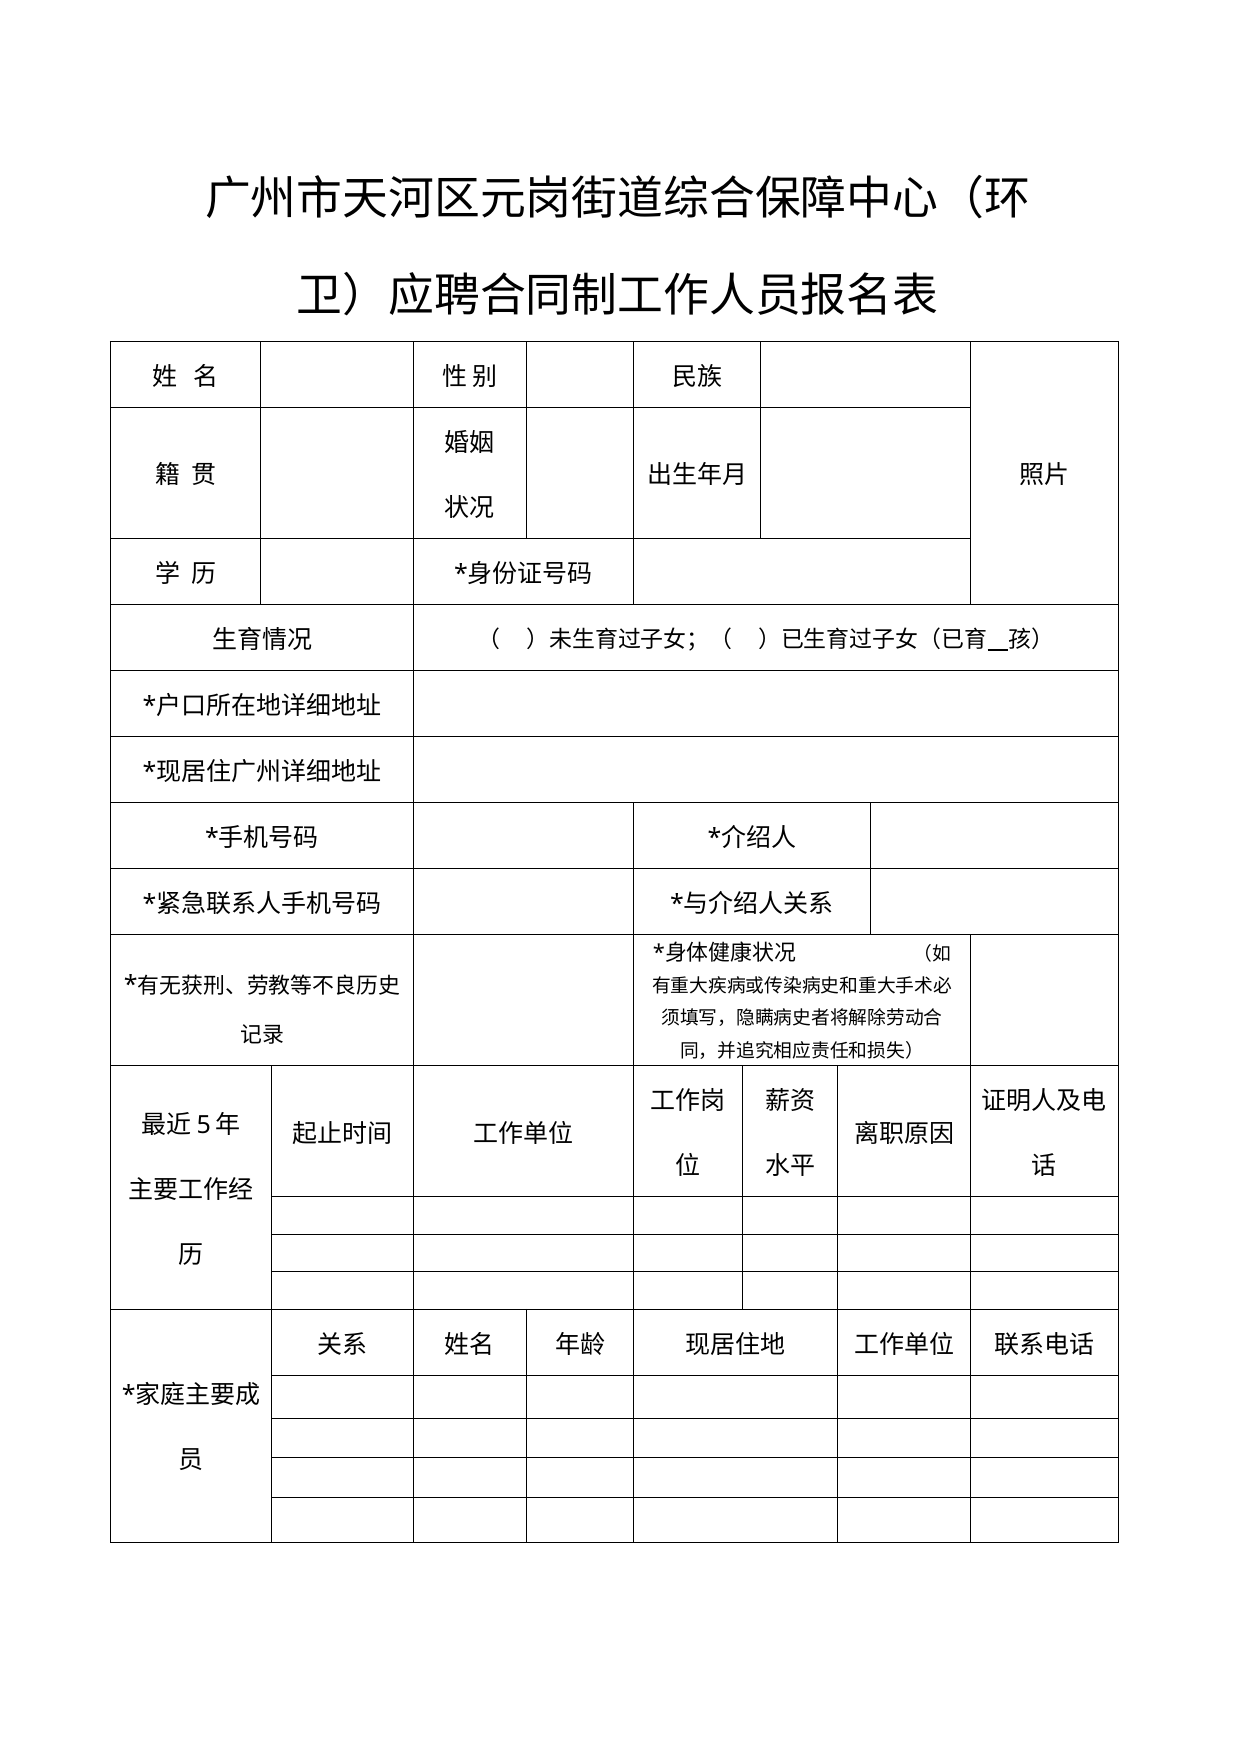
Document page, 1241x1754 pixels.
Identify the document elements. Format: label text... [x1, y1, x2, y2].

table_cell *紧急联系人手机号码 [111, 869, 413, 934]
table_cell *有无获刑、劳教等不良历史记录 [111, 935, 413, 1065]
table_cell [414, 1458, 526, 1497]
table_header 姓 名 [111, 342, 260, 407]
table_cell [838, 1458, 970, 1497]
table_cell [414, 1197, 633, 1234]
table_cell [272, 1376, 413, 1417]
table_cell [272, 1419, 413, 1457]
table_cell *身体健康状况 （如有重大疾病或传染病史和重大手术必须填写，隐瞒病史者将解除劳动合同，并追究相应责任和损失） [634, 935, 970, 1065]
table_cell [971, 1498, 1118, 1542]
table_cell [971, 1419, 1118, 1457]
table_cell 离职原因 [838, 1066, 970, 1196]
table_cell [634, 1419, 837, 1457]
table_cell *介绍人 [634, 803, 870, 868]
table_cell [971, 1458, 1118, 1497]
table_cell [414, 1419, 526, 1457]
table_cell *现居住广州详细地址 [111, 737, 413, 802]
table_cell [272, 1458, 413, 1497]
table_cell 婚姻 状况 [414, 408, 526, 538]
table_cell [838, 1498, 970, 1542]
table_cell [634, 1197, 742, 1234]
text 广州市天河区元岗街道综合保障中心（环卫）应聘合同制工作人员报名表 [176, 146, 1058, 341]
table_cell [634, 539, 970, 604]
table_cell [527, 408, 633, 538]
table_cell 工作单位 [414, 1066, 633, 1196]
table_cell [971, 1235, 1118, 1271]
table_cell [272, 1235, 413, 1271]
table_cell [414, 1235, 633, 1271]
table_cell [971, 1376, 1118, 1417]
table_cell [871, 803, 1118, 868]
table_cell *与介绍人关系 [634, 869, 870, 934]
table_cell [838, 1235, 970, 1271]
table_cell [838, 1197, 970, 1234]
table_cell [634, 1376, 837, 1417]
table_cell [871, 869, 1118, 934]
table_cell [272, 1197, 413, 1234]
table_cell [743, 1197, 837, 1234]
table_cell [414, 869, 633, 934]
table_cell [414, 671, 1118, 736]
table_header [527, 342, 633, 407]
table_cell [527, 1376, 633, 1417]
table_cell 学 历 [111, 539, 260, 604]
table_cell 籍 贯 [111, 408, 260, 538]
table_cell [634, 1458, 837, 1497]
table_cell [414, 1376, 526, 1417]
table_cell [414, 1272, 633, 1309]
table_cell [414, 1498, 526, 1542]
table_cell （ ）未生育过子女；（ ）已生育过子女（已育 孩） [414, 605, 1118, 670]
table_cell 工作单位 [838, 1310, 970, 1375]
table_cell 年龄 [527, 1310, 633, 1375]
table_cell [838, 1376, 970, 1417]
table_header 民族 [634, 342, 760, 407]
table_header 性 别 [414, 342, 526, 407]
table_cell 证明人及电话 [971, 1066, 1118, 1196]
table_cell *手机号码 [111, 803, 413, 868]
table_cell 关系 [272, 1310, 413, 1375]
table_cell [527, 1419, 633, 1457]
table_header 照片 [971, 342, 1118, 604]
table_cell [971, 1197, 1118, 1234]
table_cell *身份证号码 [414, 539, 633, 604]
table_header [261, 342, 413, 407]
table_cell [261, 539, 413, 604]
table_cell [743, 1235, 837, 1271]
table_cell [761, 408, 970, 538]
table_cell 工作岗位 [634, 1066, 742, 1196]
table_cell [414, 737, 1118, 802]
table_cell 姓名 [414, 1310, 526, 1375]
table_cell *家庭主要成员 [111, 1310, 271, 1542]
table_cell [272, 1498, 413, 1542]
table_cell [743, 1272, 837, 1309]
table_cell [838, 1419, 970, 1457]
table_cell [634, 1235, 742, 1271]
table_cell [634, 1272, 742, 1309]
table_cell [414, 935, 633, 1065]
table_cell 现居住地 [634, 1310, 837, 1375]
table_cell [261, 408, 413, 538]
table_cell [838, 1272, 970, 1309]
table_cell [414, 803, 633, 868]
table_cell [971, 935, 1118, 1065]
table_cell [634, 1498, 837, 1542]
table_cell 最近5年 主要工作经历 [111, 1066, 271, 1309]
table_cell [272, 1272, 413, 1309]
table_cell 出生年月 [634, 408, 760, 538]
table_cell 生育情况 [111, 605, 413, 670]
table_cell [527, 1458, 633, 1497]
table_cell 联系电话 [971, 1310, 1118, 1375]
table_cell [971, 1272, 1118, 1309]
table_cell 薪资水平 [743, 1066, 837, 1196]
table_cell 起止时间 [272, 1066, 413, 1196]
table_cell [527, 1498, 633, 1542]
table_cell *户口所在地详细地址 [111, 671, 413, 736]
table_header [761, 342, 970, 407]
